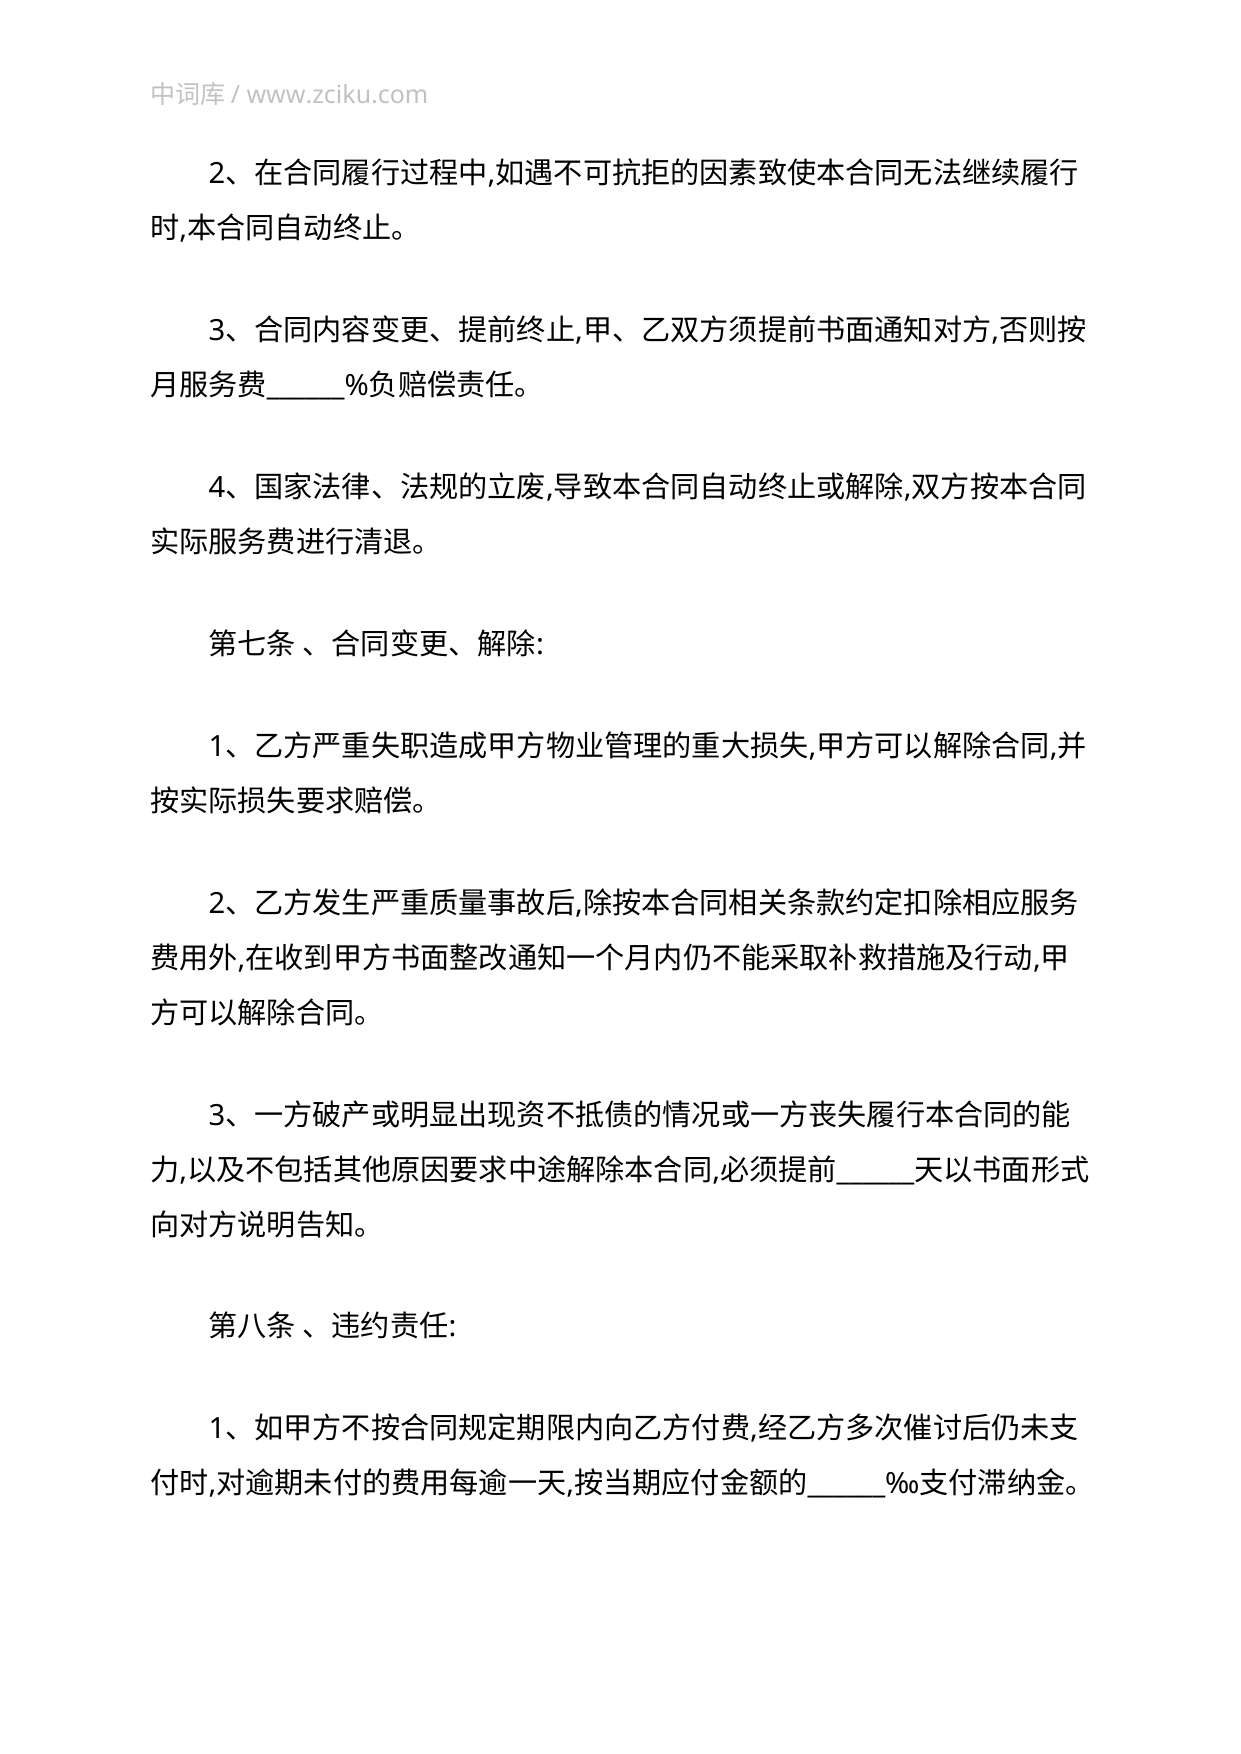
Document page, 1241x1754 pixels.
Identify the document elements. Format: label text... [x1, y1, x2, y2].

text 3、合同内容变更、提前终止,甲、乙双方须提前书面通知对方,否则按月服务费______%负赔偿责任。 [150, 307, 1090, 404]
text 3、一方破产或明显出现资不抵债的情况或一方丧失履行本合同的能力,以及不包括其他原因要求中途解除本合同,必须提前______天以书面形式向对方说明告知。 [150, 1091, 1090, 1243]
text 第七条 、合同变更、解除: [150, 621, 1090, 663]
text 2、在合同履行过程中,如遇不可抗拒的因素致使本合同无法继续履行时,本合同自动终止。 [150, 150, 1090, 247]
text 1、如甲方不按合同规定期限内向乙方付费,经乙方多次催讨后仍未支付时,对逾期未付的费用每逾一天,按当期应付金额的______‰支付滞纳金。 [150, 1405, 1090, 1502]
text 2、乙方发生严重质量事故后,除按本合同相关条款约定扣除相应服务费用外,在收到甲方书面整改通知一个月内仍不能采取补救措施及行动,甲方可以解除合同。 [150, 879, 1090, 1032]
text 4、国家法律、法规的立废,导致本合同自动终止或解除,双方按本合同实际服务费进行清退。 [150, 464, 1090, 561]
text 第八条 、违约责任: [150, 1303, 1090, 1345]
text 1、乙方严重失职造成甲方物业管理的重大损失,甲方可以解除合同,并按实际损失要求赔偿。 [150, 723, 1090, 820]
